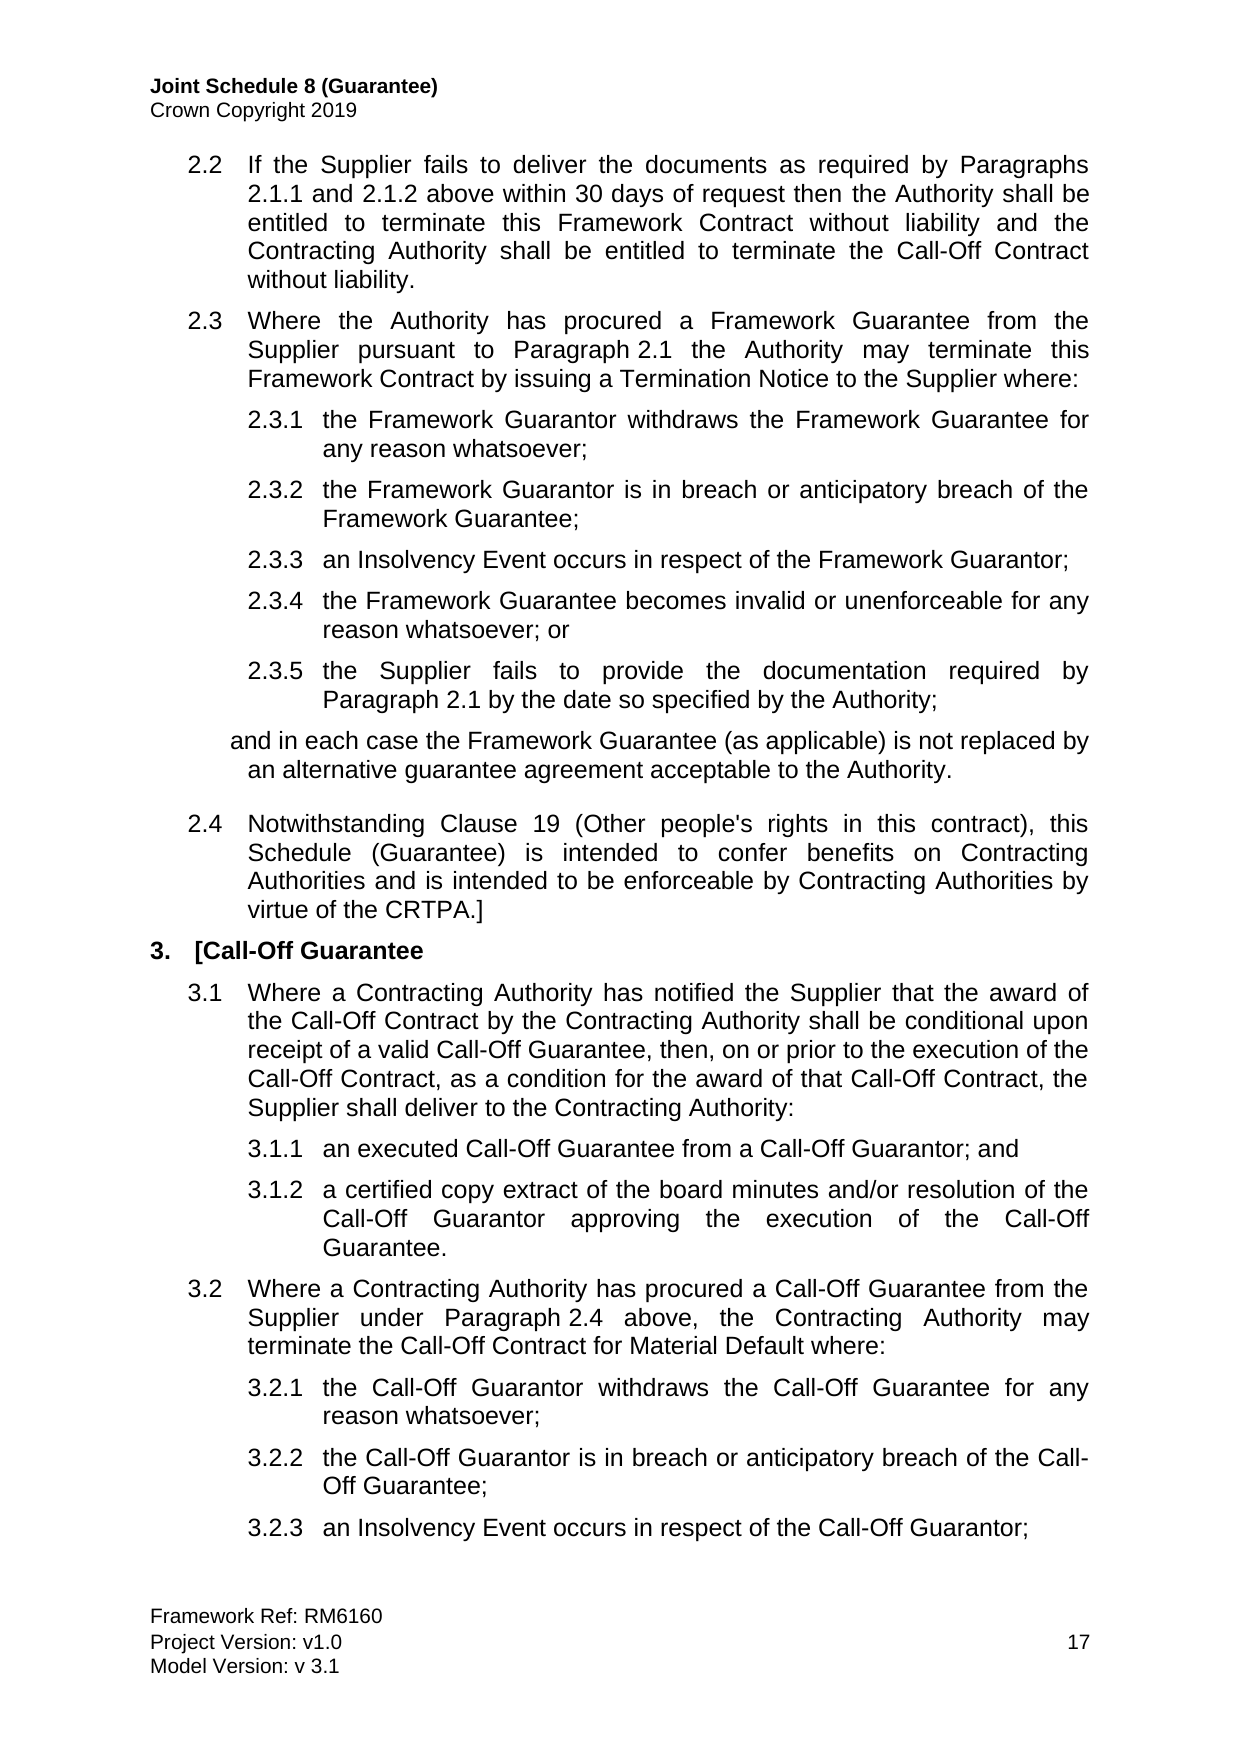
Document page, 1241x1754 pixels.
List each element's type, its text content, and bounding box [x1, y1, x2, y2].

subtitle Where a Contracting Authority has procured a Call-Off Guarantee from the Supplier under Paragraph 2.4 above, the Contracting Authority may terminate the Call-Off Contract for Material Default where: [187, 1274, 1090, 1360]
subtitle an executed Call-Off Guarantee from a Call-Off Guarantor; and [247, 1134, 1090, 1162]
subtitle a certified copy extract of the board minutes and/or resolution of the Call-Off Guarantor approving the execution of the Call-Off Guarantee. [247, 1175, 1090, 1261]
subtitle Notwithstanding Clause 19 (Other people's rights in this contract), this Schedule (Guarantee) is intended to confer benefits on Contracting Authorities and is intended to be enforceable by Contracting Authorities by virtue of the CRTPA.] [187, 809, 1090, 924]
subtitle the Supplier fails to provide the documentation required by Paragraph 2.1 by the date so specified by the Authority; [247, 656, 1090, 714]
subtitle Where the Authority has procured a Framework Guarantee from the Supplier pursuant to Paragraph 2.1 the Authority may terminate this Framework Contract by issuing a Termination Notice to the Supplier where: [187, 306, 1090, 392]
subtitle If the Supplier fails to deliver the documents as required by Paragraphs 2.1.1 and 2.1.2 above within 30 days of request then the Authority shall be entitled to terminate this Framework Contract without liability and the Contracting Authority shall be entitled to terminate the Call-Off Contract without liability. [187, 150, 1090, 294]
subtitle an Insolvency Event occurs in respect of the Framework Guarantor; [247, 545, 1090, 574]
text and in each case the Framework Guarantee (as applicable) is not replaced by an alternative guarantee agreement acceptable to the Authority. [230, 726, 1090, 784]
subtitle an Insolvency Event occurs in respect of the Call-Off Guarantor; [247, 1512, 1090, 1541]
subtitle the Call-Off Guarantor withdraws the Call-Off Guarantee for any reason whatsoever; [247, 1372, 1090, 1430]
subtitle [Call-Off Guarantee [150, 936, 1090, 965]
subtitle Where a Contracting Authority has notified the Supplier that the award of the Call-Off Contract by the Contracting Authority shall be conditional upon receipt of a valid Call-Off Guarantee, then, on or prior to the execution of the Call-Off Contract, as a condition for the award of that Call-Off Contract, the Supplier shall deliver to the Contracting Authority: [187, 977, 1090, 1121]
subtitle the Framework Guarantor is in breach or anticipatory breach of the Framework Guarantee; [247, 475, 1090, 532]
subtitle the Framework Guarantee becomes invalid or unenforceable for any reason whatsoever; or [247, 586, 1090, 644]
subtitle the Call-Off Guarantor is in breach or anticipatory breach of the Call-Off Guarantee; [247, 1442, 1090, 1500]
subtitle the Framework Guarantor withdraws the Framework Guarantee for any reason whatsoever; [247, 405, 1090, 462]
